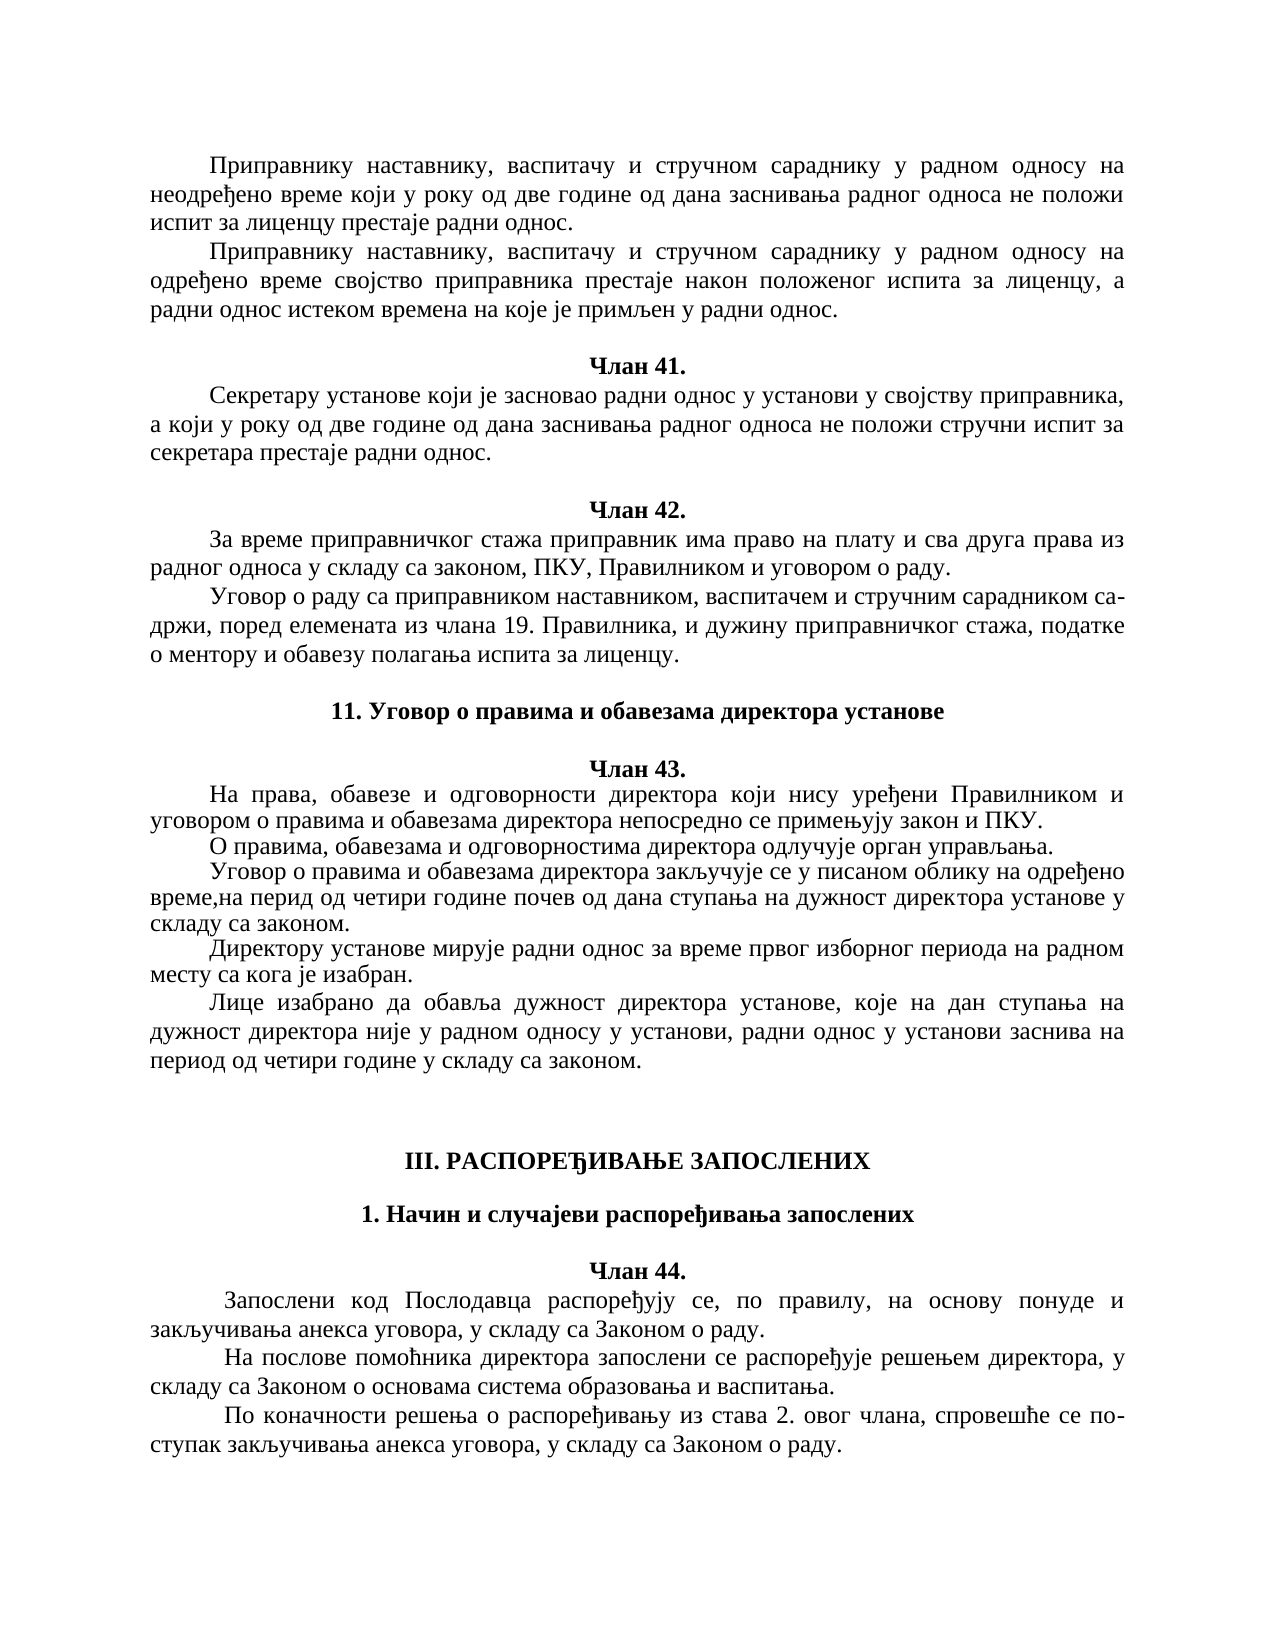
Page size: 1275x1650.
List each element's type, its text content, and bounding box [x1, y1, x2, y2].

text За време приправничког стажа приправник има право на плату и сва друга права из радног односа у складу са законом, ПКУ, Правилником и уговором о раду. [150, 524, 1125, 581]
text О правима, обавезама и одговорностима директора одлучује орган управљања. [150, 834, 1125, 859]
text Уговор о правима и обавезама директора закључује се у писаном облику на одређено време,на перид од четири године почев од дана ступања на дужност директора установе у складу са законом. [150, 859, 1125, 936]
text Лице изабрано да обавља дужност директора установе, које на дан ступања на дужност директора није у радном односу у установи, радни однос у установи заснива на период од четири године у складу са законом. [150, 987, 1125, 1074]
text Запослени код Послодавца распоређују се, по правилу, на основу понуде и закључивања анекса уговора, у складу са Законом о раду. [150, 1285, 1125, 1342]
text 1. Начин и случајеви распоређивања запослених [150, 1199, 1125, 1227]
text Члан 42. [150, 495, 1125, 524]
text Члан 44. [150, 1256, 1125, 1285]
text III. РАСПОРЕЂИВАЊЕ ЗАПОСЛЕНИХ [150, 1146, 1125, 1175]
text Приправнику наставнику, васпитачу и стручном сараднику у радном односу на неодређено време који у року од две године од дана заснивања радног односа не положи испит за лиценцу престаје радни однос. [150, 150, 1125, 236]
text По коначности решења о распоређивању из става 2. овог члана, спровешће се поступак закључивања анекса уговора, у складу са Законом о раду. [150, 1400, 1125, 1457]
text Уговор о раду са приправником наставником, васпитачем и стручним сарадником садржи, поред елемената из члана 19. Правилника, и дужину приправничког стажа, податке о ментору и обавезу полагања испита за лиценцу. [150, 581, 1125, 667]
text Приправнику наставнику, васпитачу и стручном сараднику у радном односу на одређено време својство приправника престаје након положеног испита за лиценцу, а радни однос истеком времена на које је примљен у радни однос. [150, 236, 1125, 322]
text На послове помоћника директора запослени се распоређује решењем директора, у складу са Законом о основама система образовања и васпитања. [150, 1342, 1125, 1400]
text На права, обавезе и одговорности директора који нису уређени Правилником и уговором о правима и обавезама директора непосредно се примењују закон и ПКУ. [150, 782, 1125, 834]
text Секретару установе који је засновао радни однос у установи у својству приправника, а који у року од две године од дана заснивања радног односа не положи стручни испит за секретара престаје радни однос. [150, 380, 1125, 466]
text 11. Уговор о правима и обавезама директора установе [150, 696, 1125, 725]
text Члан 41. [150, 351, 1125, 380]
text Директору установе мирује радни однос за време првог изборног периода на радном месту са кога је изабран. [150, 936, 1125, 987]
text Члан 43. [150, 754, 1125, 782]
